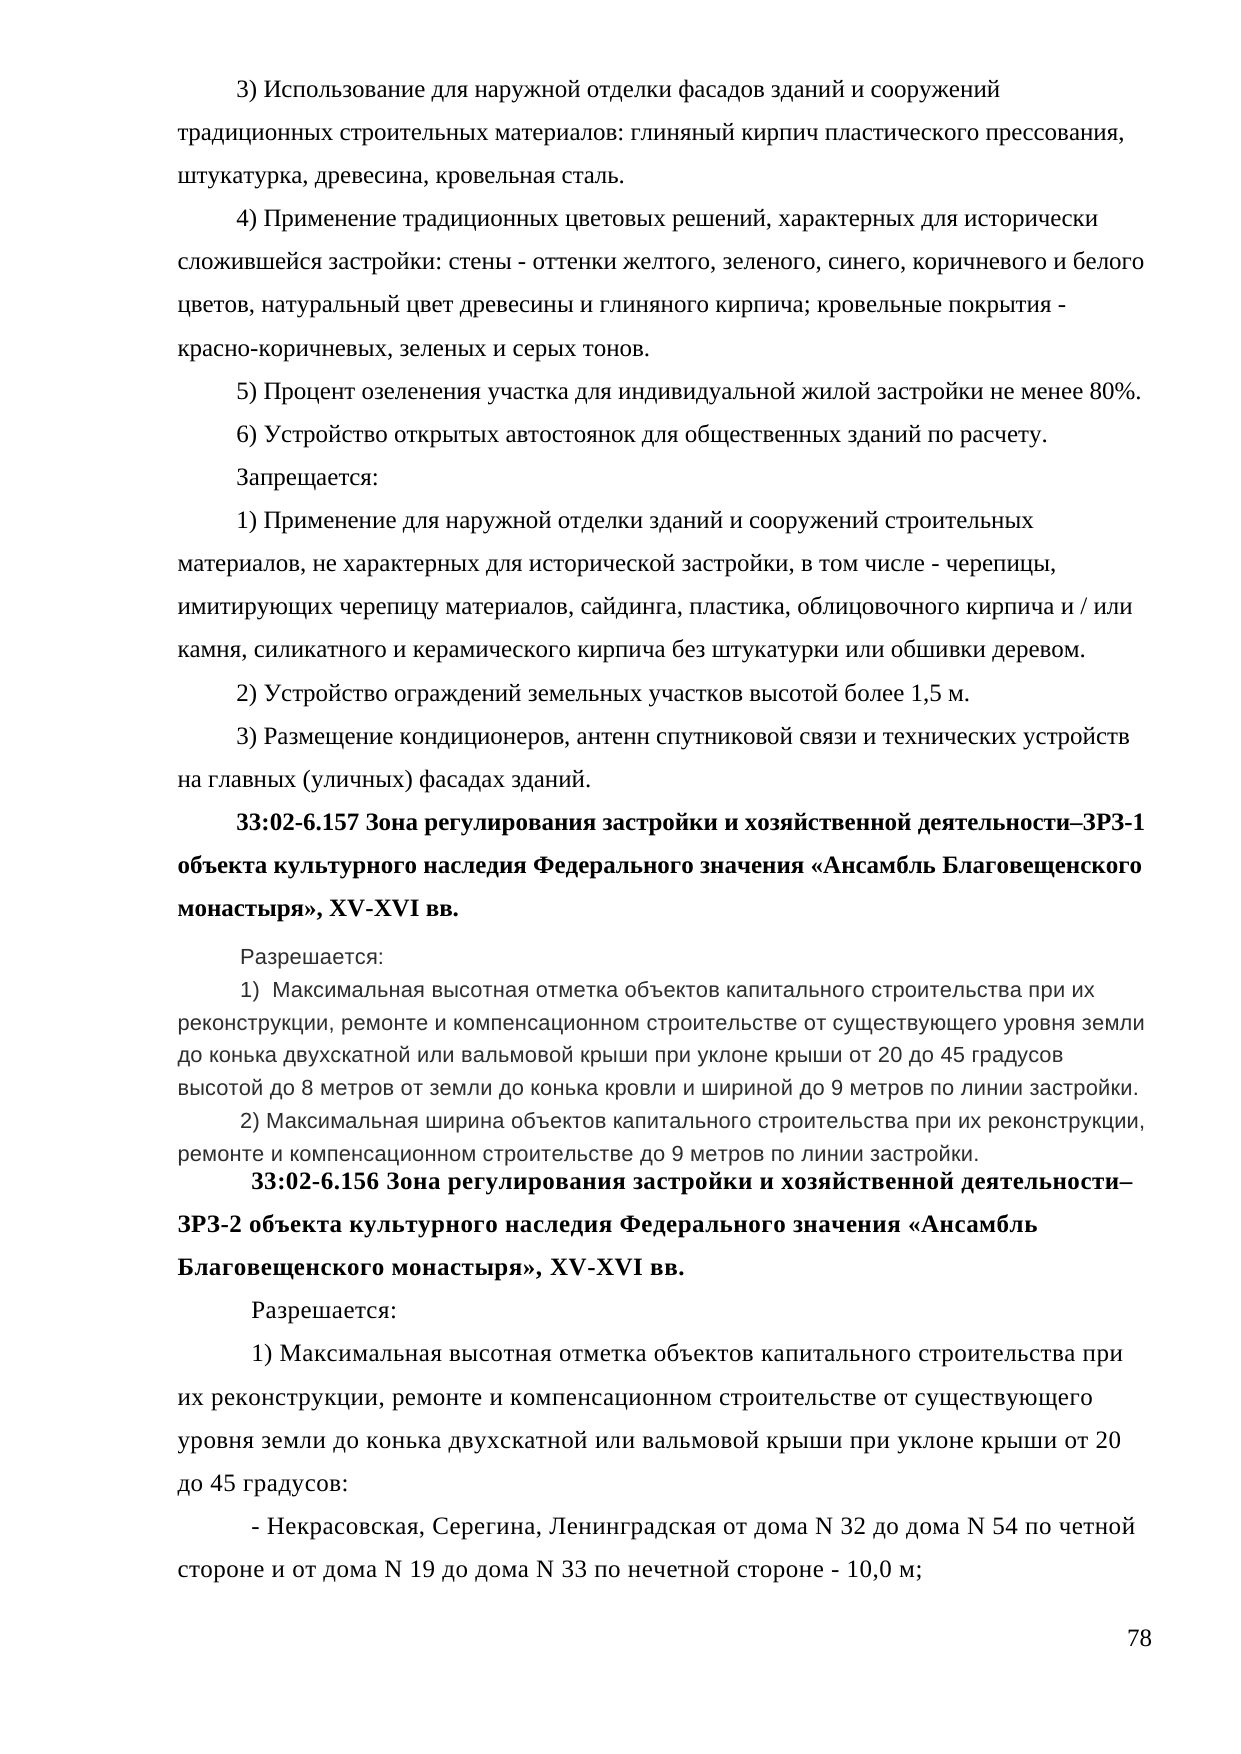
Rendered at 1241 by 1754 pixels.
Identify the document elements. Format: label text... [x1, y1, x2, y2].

text 6) Устройство открытых автостоянок для общественных зданий по расчету. [177, 419, 1152, 448]
text 1) Применение для наружной отделки зданий и сооружений строительных материалов, не характерных для исторической застройки, в том числе - черепицы, имитирующих черепицу материалов, сайдинга, пластика, облицовочного кирпича и / или камня, силикатного и керамического кирпича без штукатурки или обшивки деревом. [177, 505, 1152, 663]
text 3) Размещение кондиционеров, антенн спутниковой связи и технических устройств на главных (уличных) фасадах зданий. [177, 721, 1152, 793]
text Запрещается: [177, 462, 1152, 491]
text 2) Максимальная ширина объектов капитального строительства при их реконструкции, ремонте и компенсационном строительстве до 9 метров по линии застройки. [177, 1100, 1152, 1166]
text - Некрасовская, Серегина, Ленинградская от дома N 32 до дома N 54 по четной стороне и от дома N 19 до дома N 33 по нечетной стороне - 10,0 м; [177, 1511, 1152, 1583]
text 2) Устройство ограждений земельных участков высотой более 1,5 м. [177, 678, 1152, 706]
text 5) Процент озеленения участка для индивидуальной жилой застройки не менее 80%. [177, 376, 1152, 404]
text 3) Использование для наружной отделки фасадов зданий и сооружений традиционных строительных материалов: глиняный кирпич пластического прессования, штукатурка, древесина, кровельная сталь. [177, 74, 1152, 189]
text Разрешается: [177, 936, 1152, 969]
text 33:02-6.157 Зона регулирования застройки и хозяйственной деятельности–ЗРЗ-1 объекта культурного наследия Федерального значения «Ансамбль Благовещенского монастыря», XV-XVI вв. [177, 807, 1152, 922]
text 1) Максимальная высотная отметка объектов капитального строительства при их реконструкции, ремонте и компенсационном строительстве от существующего уровня земли до конька двухскатной или вальмовой крыши при уклоне крыши от 20 до 45 градусов: [177, 1338, 1152, 1497]
text 33:02-6.156 Зона регулирования застройки и хозяйственной деятельности–ЗРЗ-2 объекта культурного наследия Федерального значения «Ансамбль Благовещенского монастыря», XV-XVI вв. [177, 1166, 1152, 1281]
text 4) Применение традиционных цветовых решений, характерных для исторически сложившейся застройки: стены - оттенки желтого, зеленого, синего, коричневого и белого цветов, натуральный цвет древесины и глиняного кирпича; кровельные покрытия - красно-коричневых, зеленых и серых тонов. [177, 203, 1152, 361]
text 1) Максимальная высотная отметка объектов капитального строительства при их реконструкции, ремонте и компенсационном строительстве от существующего уровня земли до конька двухскатной или вальмовой крыши при уклоне крыши от 20 до 45 градусов высотой до 8 метров от земли до конька кровли и шириной до 9 метров по линии застройки. [177, 969, 1152, 1100]
text Разрешается: [177, 1295, 1152, 1324]
